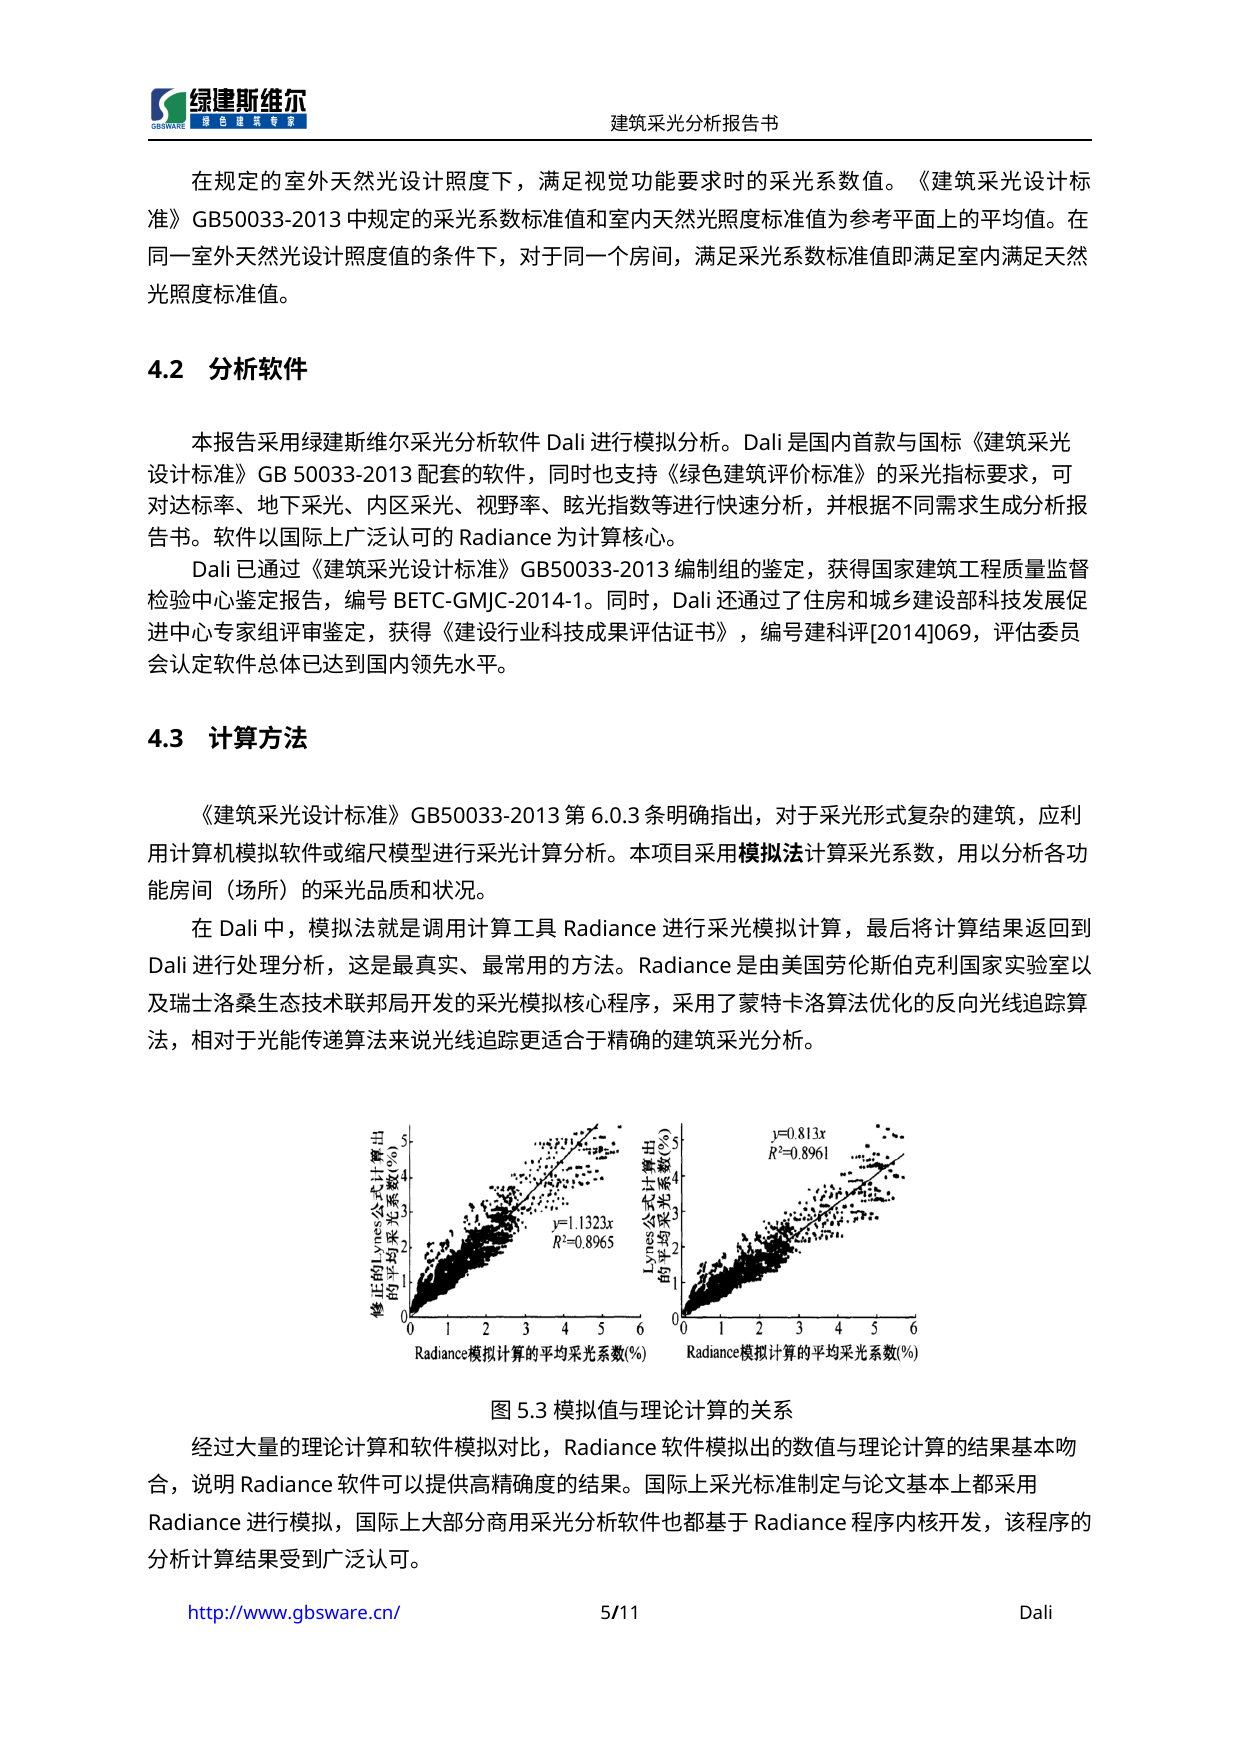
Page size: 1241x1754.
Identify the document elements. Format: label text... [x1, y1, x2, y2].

subtitle 分析软件 [148, 335, 1092, 400]
text Dali已通过《建筑采光设计标准》GB50033-2013编制组的鉴定，获得国家建筑工程质量监督检验中心鉴定报告，编号BETC-GMJC-2014-1。同时，Dali还通过了住房和城乡建设部科技发展促进中心专家组评审鉴定，获得《建设行业科技成果评估证书》，编号建科评[2014]069，评估委员会认定软件总体已达到国内领先水平。 [148, 552, 1092, 679]
text 在规定的室外天然光设计照度下，满足视觉功能要求时的采光系数值。《建筑采光设计标准》GB50033-2013中规定的采光系数标准值和室内天然光照度标准值为参考平面上的平均值。在同一室外天然光设计照度值的条件下，对于同一个房间，满足采光系数标准值即满足室内满足天然光照度标准值。 [148, 160, 1092, 310]
text 《建筑采光设计标准》GB50033-2013第6.0.3条明确指出，对于采光形式复杂的建筑，应利用计算机模拟软件或缩尺模型进行采光计算分析。本项目采用模拟法计算采光系数，用以分析各功能房间（场所）的采光品质和状况。 [148, 794, 1092, 906]
subtitle 计算方法 [148, 704, 1092, 769]
text 经过大量的理论计算和软件模拟对比，Radiance软件模拟出的数值与理论计算的结果基本吻合，说明Radiance软件可以提供高精确度的结果。国际上采光标准制定与论文基本上都采用Radiance进行模拟，国际上大部分商用采光分析软件也都基于Radiance程序内核开发，该程序的分析计算结果受到广泛认可。 [148, 1425, 1092, 1575]
text 本报告采用绿建斯维尔采光分析软件Dali进行模拟分析。Dali是国内首款与国标《建筑采光设计标准》GB 50033-2013配套的软件，同时也支持《绿色建筑评价标准》的采光指标要求，可对达标率、地下采光、内区采光、视野率、眩光指数等进行快速分析，并根据不同需求生成分析报告书。软件以国际上广泛认可的Radiance为计算核心。 [148, 425, 1092, 552]
text 在Dali中，模拟法就是调用计算工具Radiance进行采光模拟计算，最后将计算结果返回到Dali进行处理分析，这是最真实、最常用的方法。Radiance是由美国劳伦斯伯克利国家实验室以及瑞士洛桑生态技术联邦局开发的采光模拟核心程序，采用了蒙特卡洛算法优化的反向光线追踪算法，相对于光能传递算法来说光线追踪更适合于精确的建筑采光分析。 [148, 906, 1092, 1056]
text 图5.3 模拟值与理论计算的关系 [148, 1393, 1092, 1425]
picture [335, 1056, 955, 1377]
picture [147, 88, 308, 130]
